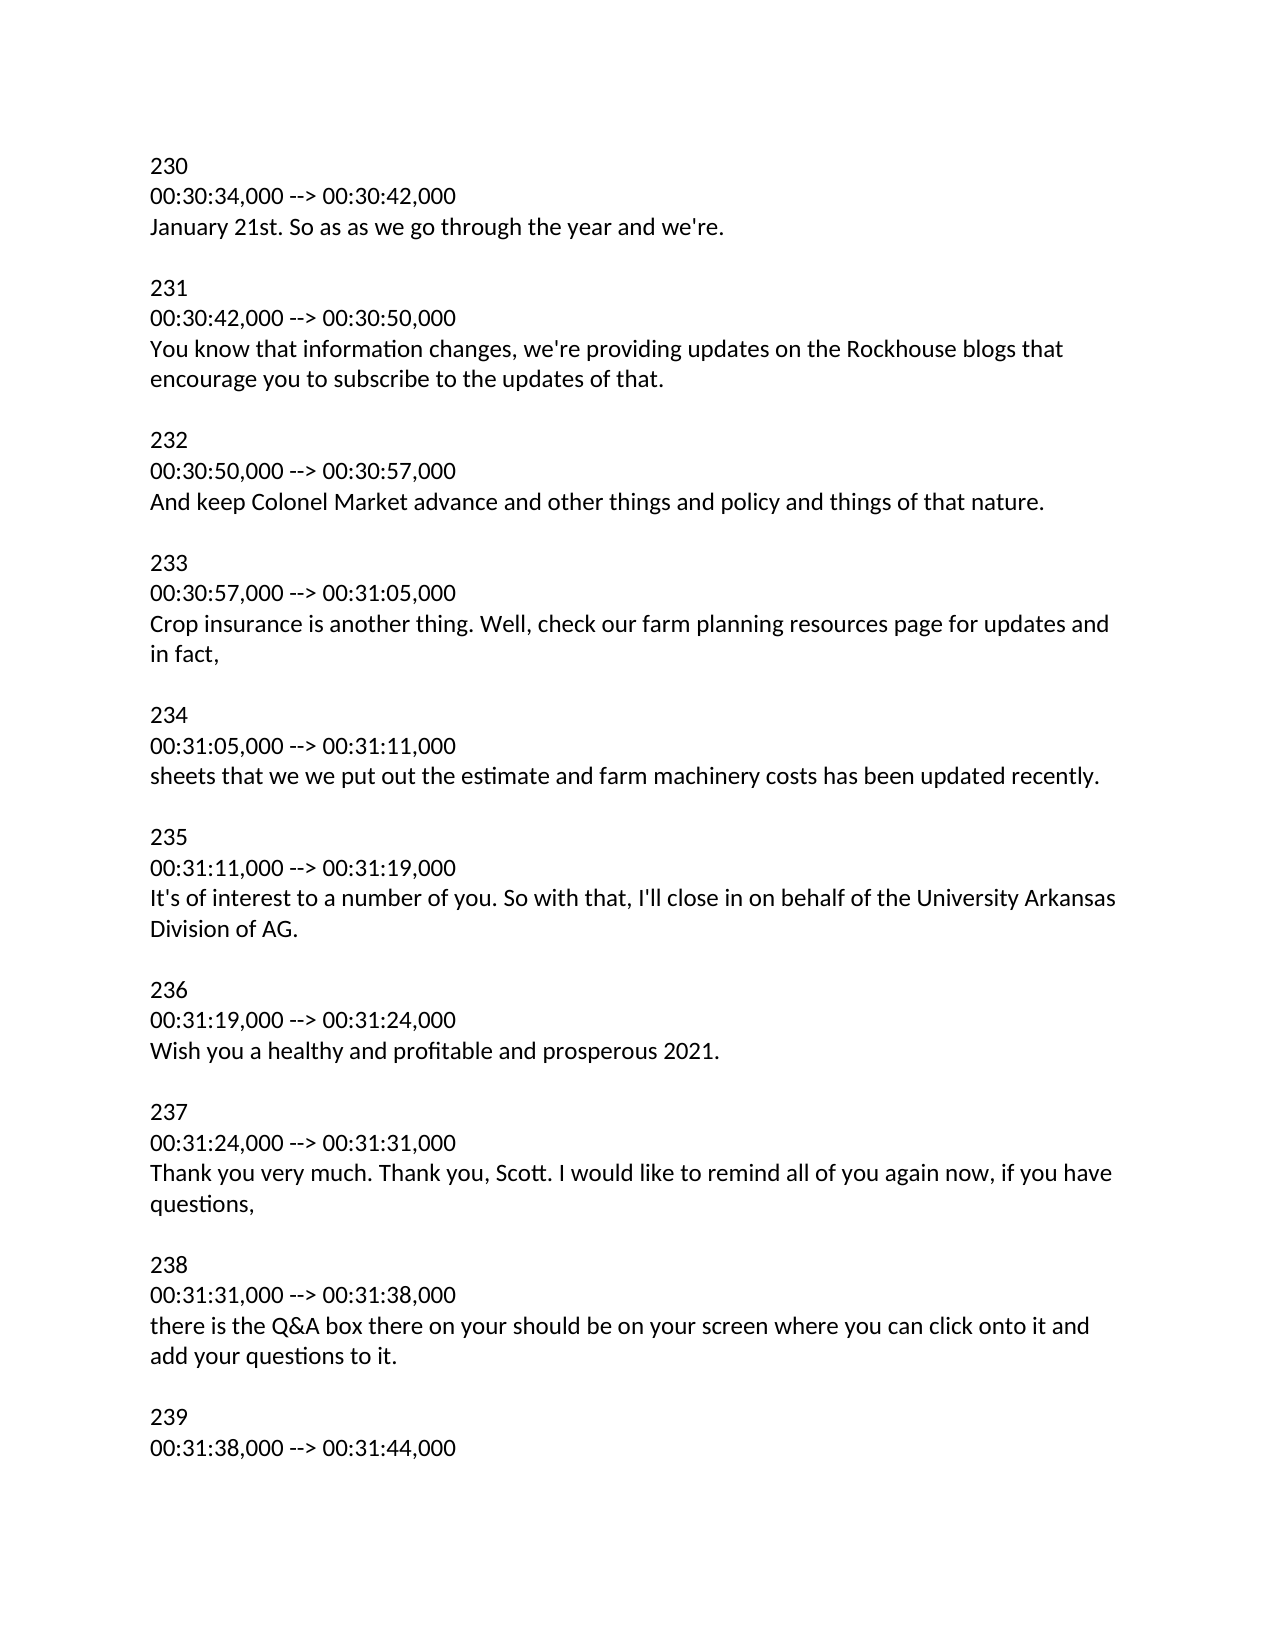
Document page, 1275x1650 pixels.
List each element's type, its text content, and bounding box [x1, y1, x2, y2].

text 236 [150, 974, 1125, 1004]
text 00:31:31,000 --> 00:31:38,000 [150, 1279, 1125, 1310]
text Thank you very much. Thank you, Scott. I would like to remind all of you again now, if you have questions, [150, 1157, 1125, 1218]
text 00:30:57,000 --> 00:31:05,000 [150, 577, 1125, 608]
text 00:31:24,000 --> 00:31:31,000 [150, 1127, 1125, 1157]
text January 21st. So as as we go through the year and we're. [150, 211, 1125, 242]
text 00:30:34,000 --> 00:30:42,000 [150, 181, 1125, 211]
text 00:31:38,000 --> 00:31:44,000 [150, 1432, 1125, 1462]
text 00:31:05,000 --> 00:31:11,000 [150, 730, 1125, 760]
text 238 [150, 1249, 1125, 1279]
text And keep Colonel Market advance and other things and policy and things of that nature. [150, 486, 1125, 516]
text Crop insurance is another thing. Well, check our farm planning resources page for updates and in fact, [150, 608, 1125, 669]
text there is the Q&A box there on your should be on your screen where you can click onto it and add your questions to it. [150, 1310, 1125, 1371]
text 230 [150, 150, 1125, 181]
text sheets that we we put out the estimate and farm machinery costs has been updated recently. [150, 760, 1125, 791]
text 235 [150, 821, 1125, 852]
text 233 [150, 547, 1125, 577]
text 00:31:19,000 --> 00:31:24,000 [150, 1004, 1125, 1035]
text 239 [150, 1401, 1125, 1432]
text It's of interest to a number of you. So with that, I'll close in on behalf of the University Arkansas Division of AG. [150, 882, 1125, 943]
text 00:31:11,000 --> 00:31:19,000 [150, 852, 1125, 882]
text You know that information changes, we're providing updates on the Rockhouse blogs that encourage you to subscribe to the updates of that. [150, 333, 1125, 394]
text 234 [150, 699, 1125, 730]
text 00:30:50,000 --> 00:30:57,000 [150, 455, 1125, 486]
text 231 [150, 272, 1125, 303]
text Wish you a healthy and profitable and prosperous 2021. [150, 1035, 1125, 1066]
text 00:30:42,000 --> 00:30:50,000 [150, 303, 1125, 333]
text 237 [150, 1096, 1125, 1127]
text 232 [150, 425, 1125, 455]
